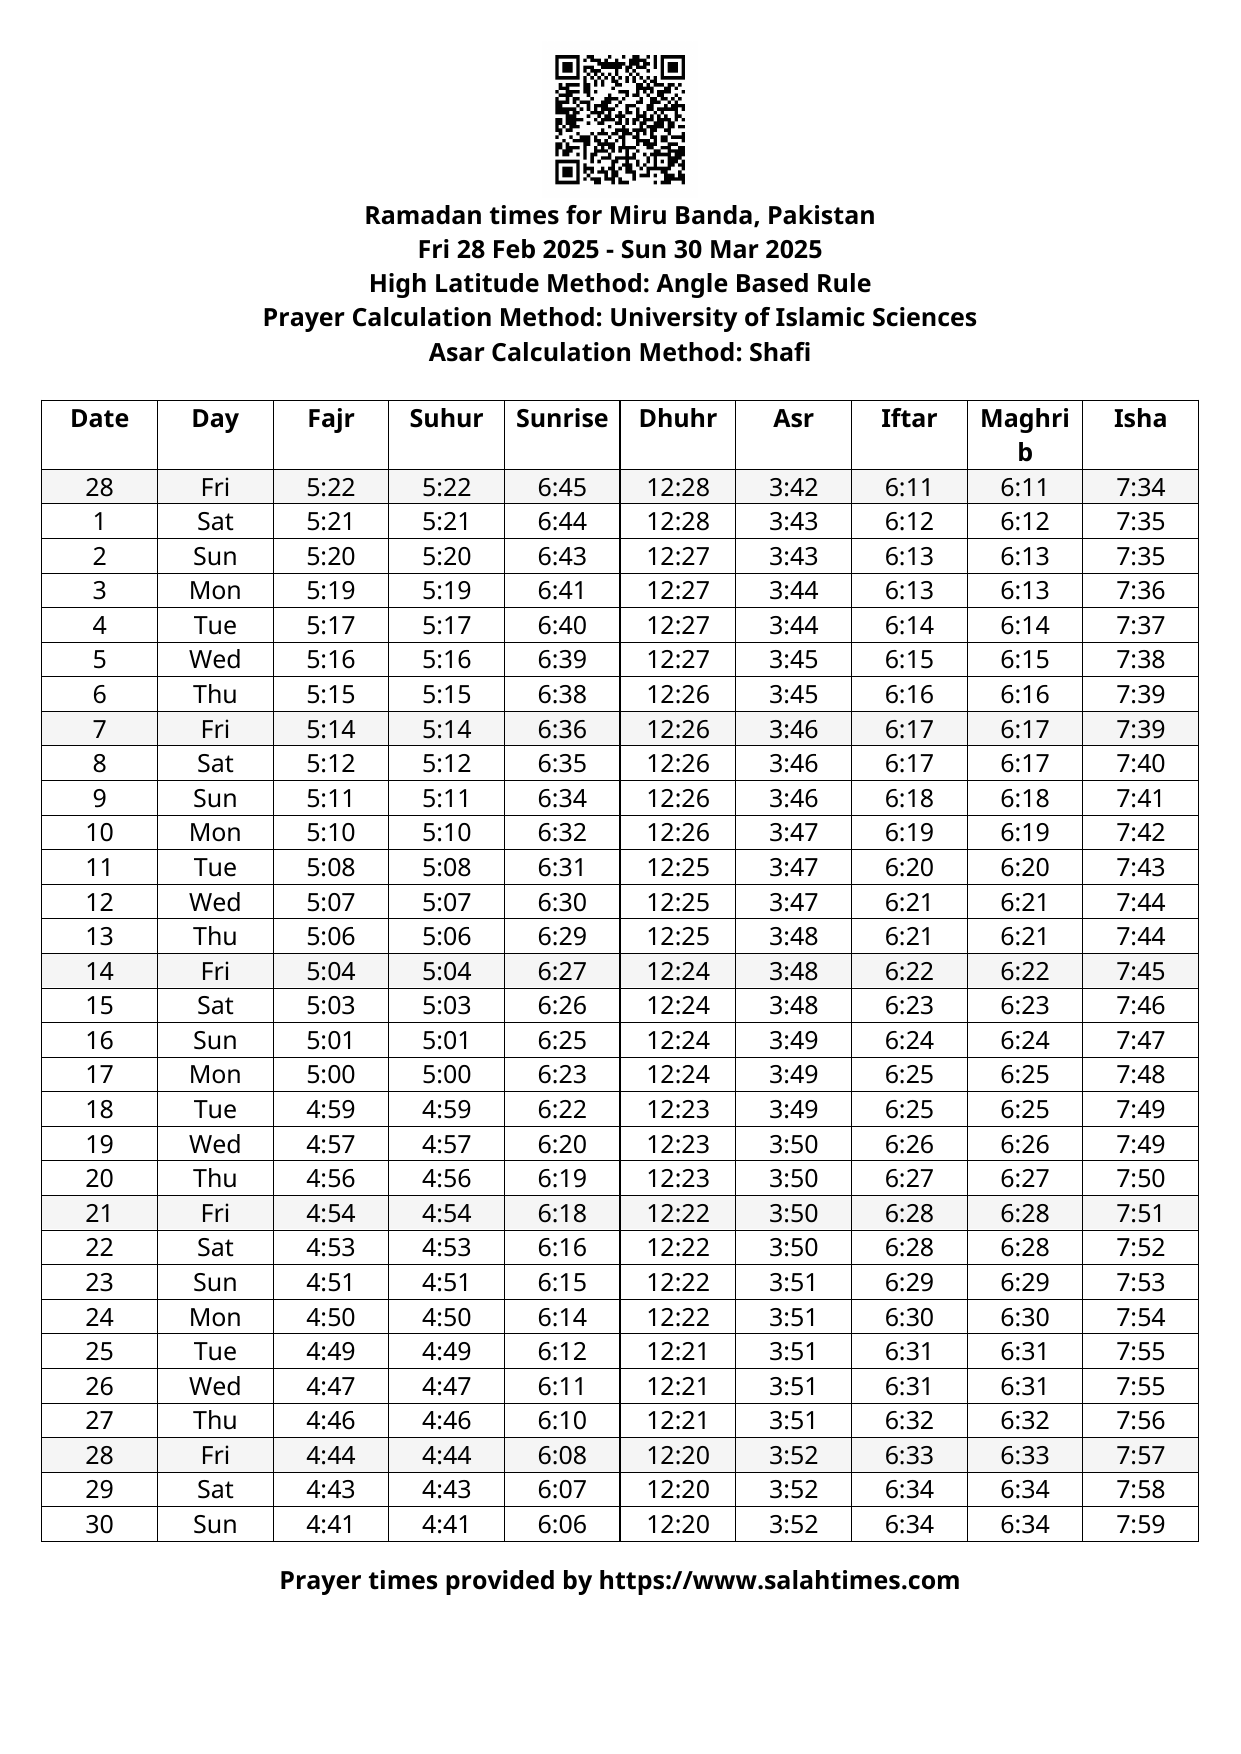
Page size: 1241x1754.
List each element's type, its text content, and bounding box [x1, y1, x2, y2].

table_cell 6:13 [968, 574, 1082, 607]
table_cell 7:34 [1083, 470, 1198, 503]
table_cell 16 [42, 1023, 157, 1057]
table_cell 7:55 [1083, 1369, 1198, 1402]
table_header Fajr [274, 401, 388, 469]
table_cell 6:43 [505, 539, 619, 572]
table_cell 3:51 [736, 1369, 851, 1402]
table_header Sunrise [505, 401, 619, 469]
table_cell 5:04 [274, 954, 388, 987]
table_cell Wed [158, 1127, 273, 1160]
table_cell 8 [42, 746, 157, 780]
table_cell 6:13 [852, 574, 967, 607]
table_cell 12:20 [621, 1438, 735, 1472]
table_cell 4:49 [274, 1334, 388, 1368]
table_cell 3:51 [736, 1404, 851, 1437]
table_cell 4:56 [389, 1161, 504, 1195]
table_cell 6:34 [852, 1473, 967, 1506]
table_cell Sun [158, 1507, 273, 1541]
table_cell 6:10 [505, 1404, 619, 1437]
table_cell 6:11 [968, 470, 1082, 503]
table_cell 3:44 [736, 608, 851, 642]
table_cell 4:43 [274, 1473, 388, 1506]
table_cell 6:14 [968, 608, 1082, 642]
table_cell 6:15 [852, 643, 967, 676]
table_cell 6:28 [968, 1231, 1082, 1264]
table_cell 28 [42, 470, 157, 503]
table_cell Tue [158, 608, 273, 642]
table_cell 5:19 [274, 574, 388, 607]
table_cell 7:43 [1083, 850, 1198, 884]
table_cell 7:49 [1083, 1092, 1198, 1126]
table_cell 6:14 [852, 608, 967, 642]
table_cell 5:01 [389, 1023, 504, 1057]
table_cell 5:15 [274, 677, 388, 711]
table_cell 4:54 [389, 1196, 504, 1229]
table_cell 12:21 [621, 1404, 735, 1437]
table_cell 6:16 [852, 677, 967, 711]
table_cell 6 [42, 677, 157, 711]
table_cell 12:27 [621, 574, 735, 607]
table_cell 10 [42, 816, 157, 849]
table_cell 12:23 [621, 1127, 735, 1160]
table_cell 9 [42, 781, 157, 814]
table_cell 4:41 [274, 1507, 388, 1541]
table_cell 14 [42, 954, 157, 987]
table_cell 5:12 [274, 746, 388, 780]
table_cell 1 [42, 504, 157, 538]
table_cell 5:11 [274, 781, 388, 814]
table_cell Wed [158, 1369, 273, 1402]
table_cell 6:24 [852, 1023, 967, 1057]
table_cell 6:21 [968, 919, 1082, 953]
table_cell 6:41 [505, 574, 619, 607]
table_cell 21 [42, 1196, 157, 1229]
table_cell 6:20 [505, 1127, 619, 1160]
table_cell 4:43 [389, 1473, 504, 1506]
table_cell 6:24 [968, 1023, 1082, 1057]
table_cell 12:26 [621, 746, 735, 780]
table_cell 7:36 [1083, 574, 1198, 607]
table_cell 26 [42, 1369, 157, 1402]
table_cell 7:49 [1083, 1127, 1198, 1160]
table_cell 3:47 [736, 885, 851, 918]
table_cell 6:21 [968, 885, 1082, 918]
table_cell Wed [158, 643, 273, 676]
table_cell 12 [42, 885, 157, 918]
table_cell 12:25 [621, 850, 735, 884]
table_cell 7:39 [1083, 677, 1198, 711]
table_cell 6:13 [852, 539, 967, 572]
table_cell 25 [42, 1334, 157, 1368]
table_cell 6:25 [968, 1058, 1082, 1091]
table_cell 5:16 [274, 643, 388, 676]
table_cell 3:52 [736, 1438, 851, 1472]
table_cell 6:27 [968, 1161, 1082, 1195]
table_cell 5:21 [389, 504, 504, 538]
table_cell 7:39 [1083, 712, 1198, 745]
table_cell 6:30 [968, 1300, 1082, 1333]
table_cell 12:26 [621, 816, 735, 849]
table_cell 4:59 [274, 1092, 388, 1126]
table_cell 5:19 [389, 574, 504, 607]
table_cell 6:30 [505, 885, 619, 918]
table_cell 12:28 [621, 504, 735, 538]
table_cell 28 [42, 1438, 157, 1472]
table_cell 7:55 [1083, 1334, 1198, 1368]
table_cell 7 [42, 712, 157, 745]
table_cell 6:11 [852, 470, 967, 503]
table_cell 12:26 [621, 781, 735, 814]
table_cell 7:56 [1083, 1404, 1198, 1437]
table_cell 23 [42, 1265, 157, 1299]
table_cell 6:19 [968, 816, 1082, 849]
table_cell 7:50 [1083, 1161, 1198, 1195]
table_cell 12:24 [621, 1023, 735, 1057]
table_cell 7:38 [1083, 643, 1198, 676]
table_cell 4:53 [274, 1231, 388, 1264]
table_cell 6:32 [505, 816, 619, 849]
table_cell Sun [158, 1265, 273, 1299]
table_cell 7:45 [1083, 954, 1198, 987]
table_cell 5:08 [274, 850, 388, 884]
table_cell 3:44 [736, 574, 851, 607]
table_cell 4:53 [389, 1231, 504, 1264]
table_cell 6:38 [505, 677, 619, 711]
table_cell 5:20 [389, 539, 504, 572]
table_cell 7:47 [1083, 1023, 1198, 1057]
table_cell Fri [158, 954, 273, 987]
table_cell 5:14 [274, 712, 388, 745]
table_cell 3:52 [736, 1473, 851, 1506]
table_cell 3:46 [736, 746, 851, 780]
table_cell Fri [158, 1196, 273, 1229]
table_cell 7:35 [1083, 539, 1198, 572]
table_cell 5:17 [389, 608, 504, 642]
table_cell 3:50 [736, 1196, 851, 1229]
table_cell 12:22 [621, 1231, 735, 1264]
table_cell 6:25 [852, 1092, 967, 1126]
table_cell 4:44 [274, 1438, 388, 1472]
table_cell Tue [158, 850, 273, 884]
table_cell 6:27 [505, 954, 619, 987]
table_cell 6:22 [505, 1092, 619, 1126]
table_cell 6:25 [505, 1023, 619, 1057]
table_cell 6:25 [852, 1058, 967, 1091]
table_cell 12:20 [621, 1507, 735, 1541]
table_cell 7:48 [1083, 1058, 1198, 1091]
table_header Dhuhr [621, 401, 735, 469]
table_cell 6:22 [852, 954, 967, 987]
table_cell 5:08 [389, 850, 504, 884]
table_cell Tue [158, 1334, 273, 1368]
table_cell 6:23 [505, 1058, 619, 1091]
table_cell 6:18 [505, 1196, 619, 1229]
table_cell 6:34 [505, 781, 619, 814]
table_cell 3:48 [736, 989, 851, 1022]
table_cell 4:56 [274, 1161, 388, 1195]
table_cell 7:57 [1083, 1438, 1198, 1472]
table_cell 12:27 [621, 608, 735, 642]
table_cell 3:45 [736, 677, 851, 711]
table_cell 12:22 [621, 1300, 735, 1333]
table_cell 6:33 [852, 1438, 967, 1472]
table_cell 12:23 [621, 1161, 735, 1195]
table_cell 5:03 [389, 989, 504, 1022]
table_cell 5:04 [389, 954, 504, 987]
table_cell 12:24 [621, 989, 735, 1022]
table_cell 6:07 [505, 1473, 619, 1506]
table_cell 3:45 [736, 643, 851, 676]
table_header Asr [736, 401, 851, 469]
table_cell 6:06 [505, 1507, 619, 1541]
table_cell 18 [42, 1092, 157, 1126]
text Prayer times provided by https://www.salahtimes.com [42, 1563, 1198, 1597]
table_cell 7:46 [1083, 989, 1198, 1022]
table_cell 6:17 [852, 712, 967, 745]
table_cell 7:51 [1083, 1196, 1198, 1229]
table_cell 3:51 [736, 1265, 851, 1299]
table_cell 6:16 [505, 1231, 619, 1264]
table_header Date [42, 401, 157, 469]
table_cell 5:10 [389, 816, 504, 849]
table_cell 5:07 [274, 885, 388, 918]
table_cell 7:40 [1083, 746, 1198, 780]
table_cell 6:44 [505, 504, 619, 538]
table_cell Thu [158, 919, 273, 953]
table_header Maghrib [968, 401, 1082, 469]
table_cell Mon [158, 574, 273, 607]
table_cell 7:42 [1083, 816, 1198, 849]
table_cell 6:16 [968, 677, 1082, 711]
table_cell 3:51 [736, 1334, 851, 1368]
table_cell Sat [158, 1231, 273, 1264]
table_cell 3 [42, 574, 157, 607]
table_cell Sat [158, 504, 273, 538]
table_cell 7:44 [1083, 919, 1198, 953]
table_cell 6:31 [968, 1369, 1082, 1402]
table_cell 6:20 [852, 850, 967, 884]
table_cell Wed [158, 885, 273, 918]
table_cell 19 [42, 1127, 157, 1160]
table_cell 3:52 [736, 1507, 851, 1541]
table_cell 7:53 [1083, 1265, 1198, 1299]
table_cell 12:26 [621, 712, 735, 745]
table_cell 6:39 [505, 643, 619, 676]
table_cell 5:14 [389, 712, 504, 745]
table_cell 7:52 [1083, 1231, 1198, 1264]
table_cell 4:44 [389, 1438, 504, 1472]
table_cell 5:06 [389, 919, 504, 953]
table_cell 6:27 [852, 1161, 967, 1195]
table_cell 5:15 [389, 677, 504, 711]
table_cell 7:44 [1083, 885, 1198, 918]
table_cell 6:29 [505, 919, 619, 953]
table_cell 3:49 [736, 1092, 851, 1126]
table_cell 6:36 [505, 712, 619, 745]
table_cell 3:46 [736, 781, 851, 814]
table_cell 5:17 [274, 608, 388, 642]
table_cell 6:45 [505, 470, 619, 503]
table_cell 12:28 [621, 470, 735, 503]
table_cell 4:50 [274, 1300, 388, 1333]
table_cell 6:19 [505, 1161, 619, 1195]
table_cell 6:17 [968, 746, 1082, 780]
table_cell 4:51 [274, 1265, 388, 1299]
table_cell 6:22 [968, 954, 1082, 987]
table_cell Sun [158, 781, 273, 814]
table_cell 6:15 [505, 1265, 619, 1299]
table_cell Thu [158, 677, 273, 711]
table_cell 6:25 [968, 1092, 1082, 1126]
table_cell 6:15 [968, 643, 1082, 676]
table_cell 5:06 [274, 919, 388, 953]
table_cell 12:21 [621, 1369, 735, 1402]
table_cell 6:33 [968, 1438, 1082, 1472]
table_cell 27 [42, 1404, 157, 1437]
table_cell Sat [158, 989, 273, 1022]
table_cell Mon [158, 1300, 273, 1333]
table_cell 3:43 [736, 504, 851, 538]
table_cell 4 [42, 608, 157, 642]
table_cell 6:35 [505, 746, 619, 780]
table_cell 5:22 [274, 470, 388, 503]
table_header Iftar [852, 401, 967, 469]
table_cell 7:35 [1083, 504, 1198, 538]
table_cell 6:30 [852, 1300, 967, 1333]
table_cell 5:11 [389, 781, 504, 814]
table_cell 6:26 [968, 1127, 1082, 1160]
table_cell 6:23 [968, 989, 1082, 1022]
table_cell 6:32 [968, 1404, 1082, 1437]
table_cell 4:46 [274, 1404, 388, 1437]
table_cell 6:08 [505, 1438, 619, 1472]
table_cell 6:31 [505, 850, 619, 884]
text Ramadan times for Miru Banda, Pakistan [42, 198, 1198, 232]
text Asar Calculation Method: Shafi [42, 334, 1198, 368]
table_cell Mon [158, 1058, 273, 1091]
table_cell Fri [158, 712, 273, 745]
table_cell Sat [158, 1473, 273, 1506]
table_cell 12:23 [621, 1092, 735, 1126]
table_cell Thu [158, 1161, 273, 1195]
table_cell Thu [158, 1404, 273, 1437]
table_cell Fri [158, 1438, 273, 1472]
table_cell 6:11 [505, 1369, 619, 1402]
table_cell 5:20 [274, 539, 388, 572]
table_cell 4:54 [274, 1196, 388, 1229]
table_cell 3:42 [736, 470, 851, 503]
table_cell 3:48 [736, 919, 851, 953]
table_cell 6:31 [852, 1369, 967, 1402]
table_cell 12:21 [621, 1334, 735, 1368]
table_cell 4:46 [389, 1404, 504, 1437]
table_cell 13 [42, 919, 157, 953]
table_cell 7:41 [1083, 781, 1198, 814]
table_cell 6:34 [852, 1507, 967, 1541]
table_cell 12:24 [621, 1058, 735, 1091]
table_cell Fri [158, 470, 273, 503]
table_cell 7:37 [1083, 608, 1198, 642]
table_cell 6:12 [968, 504, 1082, 538]
table_cell 5:12 [389, 746, 504, 780]
table_cell 6:31 [852, 1334, 967, 1368]
table_cell 12:27 [621, 539, 735, 572]
table_cell 6:21 [852, 885, 967, 918]
table_cell 6:40 [505, 608, 619, 642]
text Fri 28 Feb 2025 - Sun 30 Mar 2025 [42, 232, 1198, 266]
table_cell 20 [42, 1161, 157, 1195]
table_cell 12:27 [621, 643, 735, 676]
table_cell 5:01 [274, 1023, 388, 1057]
table_cell 3:47 [736, 850, 851, 884]
table_cell 2 [42, 539, 157, 572]
text Prayer Calculation Method: University of Islamic Sciences [42, 300, 1198, 334]
table_cell 3:50 [736, 1127, 851, 1160]
table_cell 6:28 [968, 1196, 1082, 1229]
table_cell 12:22 [621, 1265, 735, 1299]
table_cell 6:34 [968, 1473, 1082, 1506]
table_cell 3:43 [736, 539, 851, 572]
table_cell 4:57 [389, 1127, 504, 1160]
table_cell 5:07 [389, 885, 504, 918]
table_cell 6:29 [852, 1265, 967, 1299]
table_cell 3:49 [736, 1023, 851, 1057]
table_cell Sun [158, 539, 273, 572]
table_cell 7:59 [1083, 1507, 1198, 1541]
table_cell 4:57 [274, 1127, 388, 1160]
table_cell 4:59 [389, 1092, 504, 1126]
table_cell 6:31 [968, 1334, 1082, 1368]
table_cell 4:50 [389, 1300, 504, 1333]
table_cell 4:51 [389, 1265, 504, 1299]
table_cell 5:16 [389, 643, 504, 676]
table_cell 6:29 [968, 1265, 1082, 1299]
table_cell 6:26 [852, 1127, 967, 1160]
table_cell 12:20 [621, 1473, 735, 1506]
table_cell 3:50 [736, 1231, 851, 1264]
table_cell 15 [42, 989, 157, 1022]
table_cell 5:03 [274, 989, 388, 1022]
picture [542, 41, 699, 198]
table_cell Mon [158, 816, 273, 849]
text High Latitude Method: Angle Based Rule [42, 266, 1198, 300]
table_cell 22 [42, 1231, 157, 1264]
table_cell 6:28 [852, 1196, 967, 1229]
table_cell 7:54 [1083, 1300, 1198, 1333]
table_cell 3:46 [736, 712, 851, 745]
table_cell 12:26 [621, 677, 735, 711]
table_cell 6:32 [852, 1404, 967, 1437]
table_cell 3:48 [736, 954, 851, 987]
table_cell 5:22 [389, 470, 504, 503]
table_cell 6:17 [852, 746, 967, 780]
table_cell 29 [42, 1473, 157, 1506]
table_cell 3:51 [736, 1300, 851, 1333]
table_cell 12:25 [621, 885, 735, 918]
table_cell 7:58 [1083, 1473, 1198, 1506]
table_cell 6:14 [505, 1300, 619, 1333]
table_cell 5:00 [274, 1058, 388, 1091]
table_cell 6:19 [852, 816, 967, 849]
table_cell 4:47 [389, 1369, 504, 1402]
table_cell Sat [158, 746, 273, 780]
table_cell 6:13 [968, 539, 1082, 572]
table_cell 4:47 [274, 1369, 388, 1402]
table_cell Tue [158, 1092, 273, 1126]
table_cell 4:49 [389, 1334, 504, 1368]
table_cell 12:22 [621, 1196, 735, 1229]
table_cell 6:34 [968, 1507, 1082, 1541]
table_cell 3:49 [736, 1058, 851, 1091]
table_cell 17 [42, 1058, 157, 1091]
table_cell 3:47 [736, 816, 851, 849]
table_cell 30 [42, 1507, 157, 1541]
table_header Isha [1083, 401, 1198, 469]
table_cell 6:18 [968, 781, 1082, 814]
table_cell 6:12 [852, 504, 967, 538]
table_header Day [158, 401, 273, 469]
table_cell Sun [158, 1023, 273, 1057]
table_cell 6:20 [968, 850, 1082, 884]
table_cell 4:41 [389, 1507, 504, 1541]
table_cell 5:21 [274, 504, 388, 538]
table_header Suhur [389, 401, 504, 469]
table_cell 6:26 [505, 989, 619, 1022]
table_cell 6:18 [852, 781, 967, 814]
table_cell 24 [42, 1300, 157, 1333]
table_cell 11 [42, 850, 157, 884]
table_cell 12:24 [621, 954, 735, 987]
table_cell 6:23 [852, 989, 967, 1022]
table_cell 12:25 [621, 919, 735, 953]
table_cell 3:50 [736, 1161, 851, 1195]
table_cell 6:28 [852, 1231, 967, 1264]
table_cell 6:17 [968, 712, 1082, 745]
table_cell 5:10 [274, 816, 388, 849]
table_cell 5:00 [389, 1058, 504, 1091]
table_cell 6:12 [505, 1334, 619, 1368]
table_cell 5 [42, 643, 157, 676]
table_cell 6:21 [852, 919, 967, 953]
